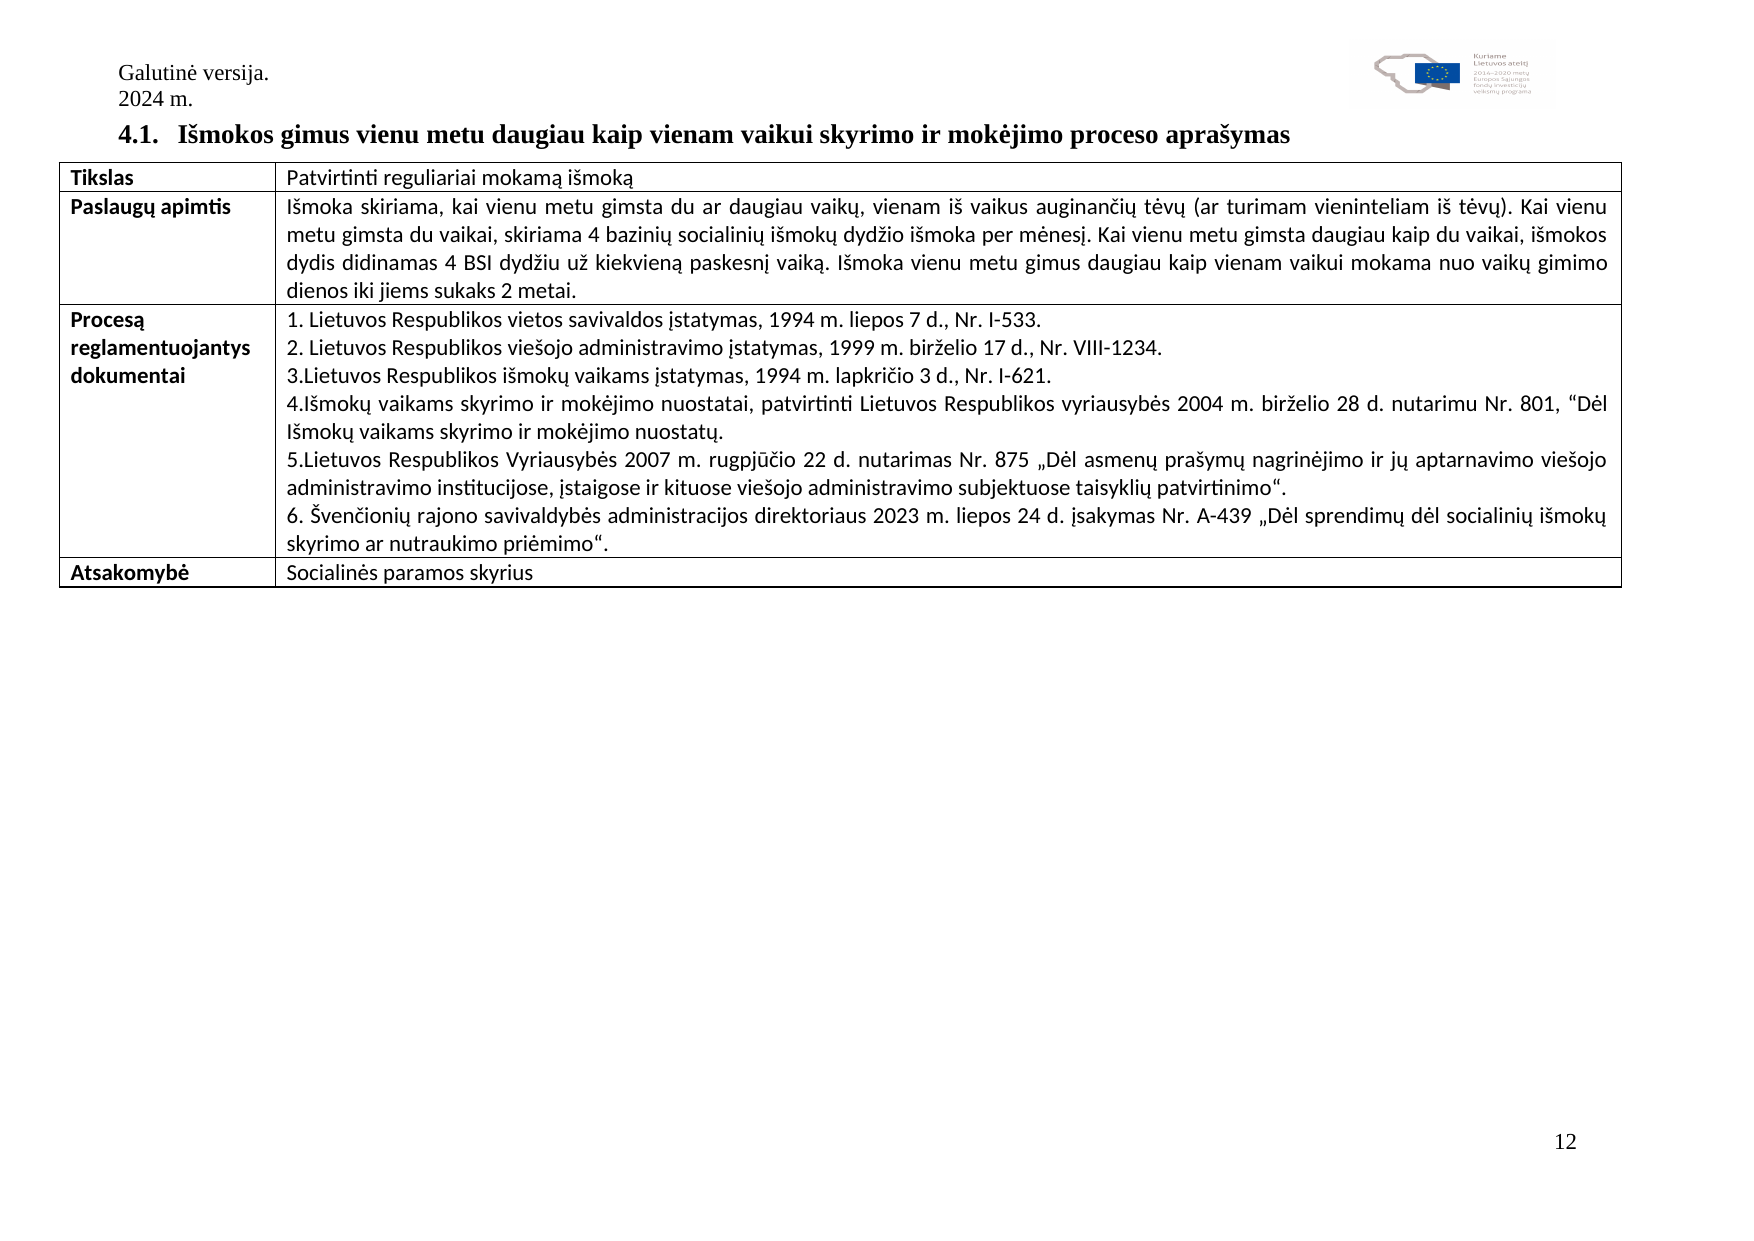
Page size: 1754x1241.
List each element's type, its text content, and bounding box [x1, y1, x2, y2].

table_cell 1. Lietuvos Respublikos vietos savivaldos įstatymas, 1994 m. liepos 7 d., Nr. I-533. 2. Lietuvos Respublikos viešojo administravimo įstatymas, 1999 m. birželio 17 d., Nr. VIII-1234. 3.Lietuvos Respublikos išmokų vaikams įstatymas, 1994 m. lapkričio 3 d., Nr. I-621. 4.Išmokų vaikams skyrimo ir mokėjimo nuostatai, patvirtinti Lietuvos Respublikos vyriausybės 2004 m. birželio 28 d. nutarimu Nr. 801, “Dėl Išmokų vaikams skyrimo ir mokėjimo nuostatų. 5.Lietuvos Respublikos Vyriausybės 2007 m. rugpjūčio 22 d. nutarimas Nr. 875 „Dėl asmenų prašymų nagrinėjimo ir jų aptarnavimo viešojo administravimo institucijose, įstaigose ir kituose viešojo administravimo subjektuose taisyklių patvirtinimo“. 6. Švenčionių rajono savivaldybės administracijos direktoriaus 2023 m. liepos 24 d. įsakymas Nr. A-439 „Dėl sprendimų dėl socialinių išmokų skyrimo ar nutraukimo priėmimo“. [276, 305, 1621, 557]
table_cell Išmoka skiriama, kai vienu metu gimsta du ar daugiau vaikų, vienam iš vaikus auginančių tėvų (ar turimam vieninteliam iš tėvų). Kai vienu metu gimsta du vaikai, skiriama 4 bazinių socialinių išmokų dydžio išmoka per mėnesį. Kai vienu metu gimsta daugiau kaip du vaikai, išmokos dydis didinamas 4 BSI dydžiu už kiekvieną paskesnį vaiką. Išmoka vienu metu gimus daugiau kaip vienam vaikui mokama nuo vaikų gimimo dienos iki jiems sukaks 2 metai. [276, 192, 1621, 304]
table_header Patvirtinti reguliariai mokamą išmoką [276, 163, 1621, 191]
table_cell Atsakomybė [60, 558, 275, 586]
table_cell Procesą reglamentuojantys dokumentai [60, 305, 275, 557]
table_cell Paslaugų apimtis [60, 192, 275, 304]
subtitle Išmokos gimus vienu metu daugiau kaip vienam vaikui skyrimo ir mokėjimo proceso aprašymas [118, 118, 1577, 149]
picture [1348, 39, 1557, 109]
table_cell Socialinės paramos skyrius [276, 558, 1621, 586]
table_header Tikslas [60, 163, 275, 191]
